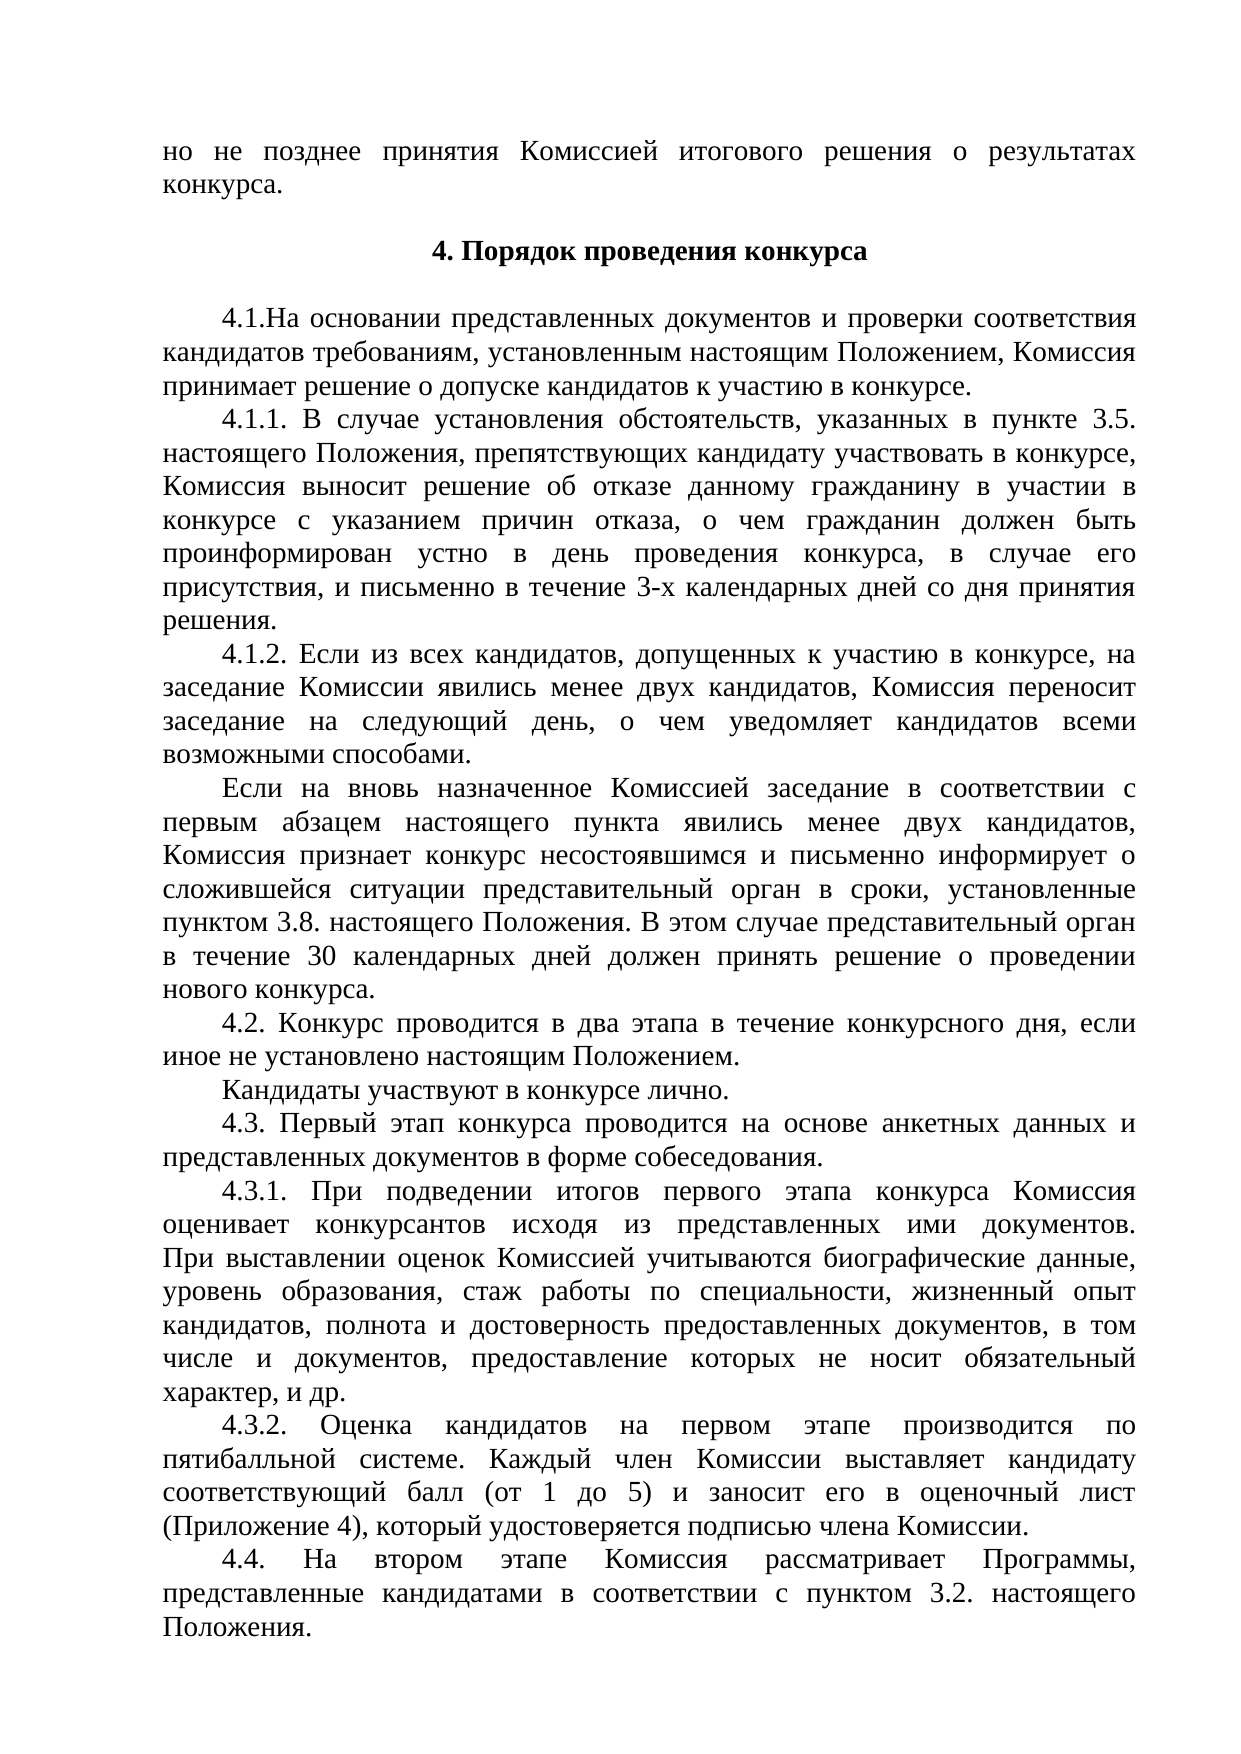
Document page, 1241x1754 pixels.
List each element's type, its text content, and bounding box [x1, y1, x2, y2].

text 4.3. Первый этап конкурса проводится на основе анкетных данных и представленных документов в форме собеседования. [162, 1106, 1137, 1173]
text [162, 133, 1137, 200]
text Кандидаты участвуют в конкурсе лично. [162, 1072, 1137, 1106]
text 4.4. На втором этапе Комиссия рассматривает Программы, представленные кандидатами в соответствии с пунктом 3.2. настоящего Положения. [162, 1542, 1137, 1642]
text Если на вновь назначенное Комиссией заседание в соответствии с первым абзацем настоящего пункта явились менее двух кандидатов, Комиссия признает конкурс несостоявшимся и письменно информирует о сложившейся ситуации представительный орган в сроки, установленные пунктом 3.8. настоящего Положения. В этом случае представительный орган в течение 30 календарных дней должен принять решение о проведении нового конкурса. [162, 770, 1137, 1005]
text 4.2. Конкурс проводится в два этапа в течение конкурсного дня, если иное не установлено настоящим Положением. [162, 1005, 1137, 1072]
text 4.3.2. Оценка кандидатов на первом этапе производится по пятибалльной системе. Каждый член Комиссии выставляет кандидату соответствующий балл (от 1 до 5) и заносит его в оценочный лист (Приложение 4), который удостоверяется подписью члена Комиссии. [162, 1407, 1137, 1542]
text 4.1.2. Если из всех кандидатов, допущенных к участию в конкурсе, на заседание Комиссии явились менее двух кандидатов, Комиссия переносит заседание на следующий день, о чем уведомляет кандидатов всеми возможными способами. [162, 636, 1137, 770]
text 4.1.На основании представленных документов и проверки соответствия кандидатов требованиям, установленным настоящим Положением, Комиссия принимает решение о допуске кандидатов к участию в конкурсе. [162, 301, 1137, 401]
text 4.1.1. В случае установления обстоятельств, указанных в пункте 3.5. настоящего Положения, препятствующих кандидату участвовать в конкурсе, Комиссия выносит решение об отказе данному гражданину в участии в конкурсе с указанием причин отказа, о чем гражданин должен быть проинформирован устно в день проведения конкурса, в случае его присутствия, и письменно в течение 3-х календарных дней со дня принятия решения. [162, 401, 1137, 636]
text 4. Порядок проведения конкурса [162, 233, 1137, 267]
text 4.3.1. При подведении итогов первого этапа конкурса Комиссия оценивает конкурсантов исходя из представленных ими документов. При выставлении оценок Комиссией учитываются биографические данные, уровень образования, стаж работы по специальности, жизненный опыт кандидатов, полнота и достоверность предоставленных документов, в том числе и документов, предоставление которых не носит обязательный характер, и др. [162, 1173, 1137, 1407]
